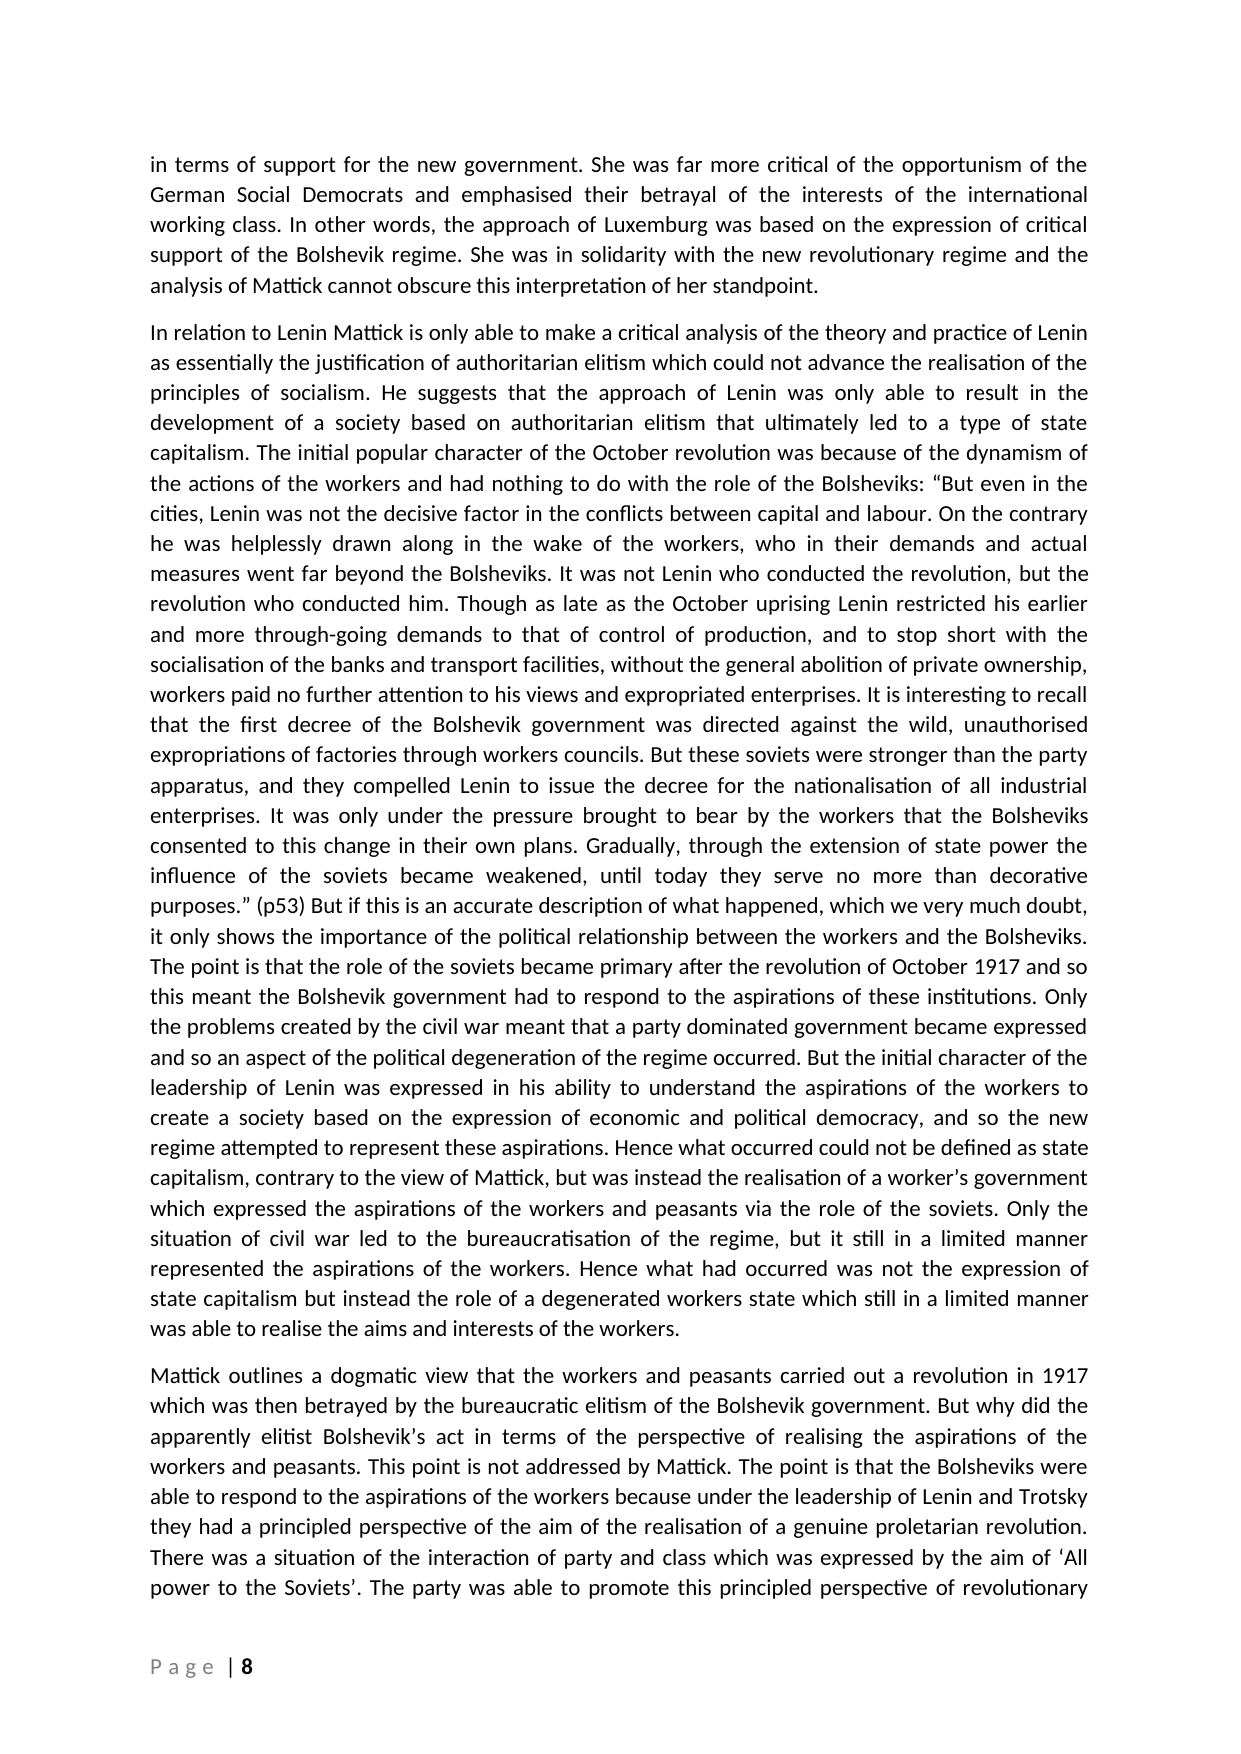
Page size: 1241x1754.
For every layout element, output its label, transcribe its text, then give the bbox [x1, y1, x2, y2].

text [150, 150, 1090, 299]
text In relation to Lenin Mattick is only able to make a critical analysis of the theory and practice of Lenin as essentially the justification of authoritarian elitism which could not advance the realisation of the principles of socialism. He suggests that the approach of Lenin was only able to result in the development of a society based on authoritarian elitism that ultimately led to a type of state capitalism. The initial popular character of the October revolution was because of the dynamism of the actions of the workers and had nothing to do with the role of the Bolsheviks: “But even in the cities, Lenin was not the decisive factor in the conflicts between capital and labour. On the contrary he was helplessly drawn along in the wake of the workers, who in their demands and actual measures went far beyond the Bolsheviks. It was not Lenin who conducted the revolution, but the revolution who conducted him. Though as late as the October uprising Lenin restricted his earlier and more through-going demands to that of control of production, and to stop short with the socialisation of the banks and transport facilities, without the general abolition of private ownership, workers paid no further attention to his views and expropriated enterprises. It is interesting to recall that the first decree of the Bolshevik government was directed against the wild, unauthorised expropriations of factories through workers councils. But these soviets were stronger than the party apparatus, and they compelled Lenin to issue the decree for the nationalisation of all industrial enterprises. It was only under the pressure brought to bear by the workers that the Bolsheviks consented to this change in their own plans. Gradually, through the extension of state power the influence of the soviets became weakened, until today they serve no more than decorative purposes.” (p53) But if this is an accurate description of what happened, which we very much doubt, it only shows the importance of the political relationship between the workers and the Bolsheviks. The point is that the role of the soviets became primary after the revolution of October 1917 and so this meant the Bolshevik government had to respond to the aspirations of these institutions. Only the problems created by the civil war meant that a party dominated government became expressed and so an aspect of the political degeneration of the regime occurred. But the initial character of the leadership of Lenin was expressed in his ability to understand the aspirations of the workers to create a society based on the expression of economic and political democracy, and so the new regime attempted to represent these aspirations. Hence what occurred could not be defined as state capitalism, contrary to the view of Mattick, but was instead the realisation of a worker’s government which expressed the aspirations of the workers and peasants via the role of the soviets. Only the situation of civil war led to the bureaucratisation of the regime, but it still in a limited manner represented the aspirations of the workers. Hence what had occurred was not the expression of state capitalism but instead the role of a degenerated workers state which still in a limited manner was able to realise the aims and interests of the workers. [150, 318, 1090, 1343]
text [150, 1361, 1090, 1601]
